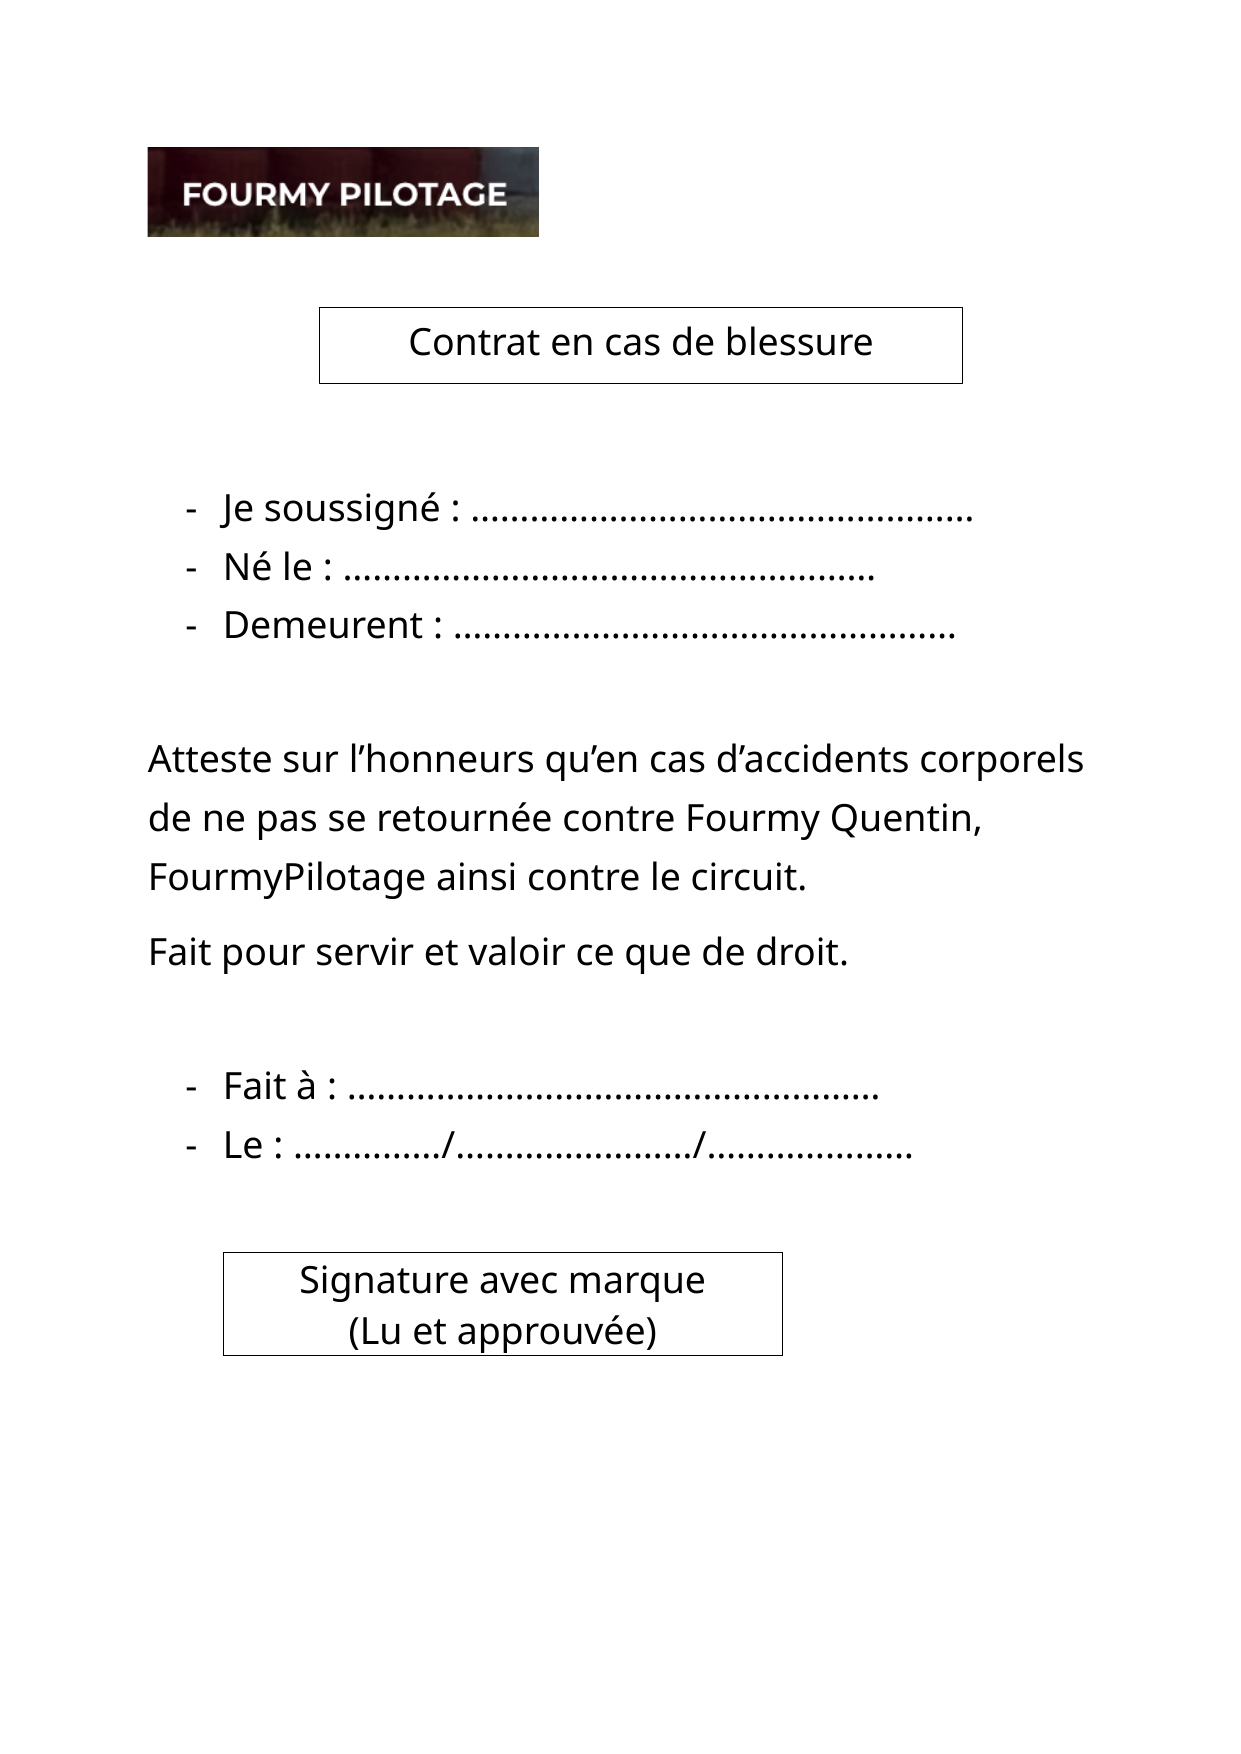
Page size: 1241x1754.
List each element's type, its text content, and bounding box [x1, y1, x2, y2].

list Le : ……………/……………………/………………… [185, 1118, 1093, 1169]
list Fait à : ……………………………………………… [185, 1059, 1093, 1110]
text Fait pour servir et valoir ce que de droit. [148, 925, 1093, 976]
list Né le : ……………………………………………… [185, 540, 1093, 591]
table_header Signature avec marque (Lu et approuvée) [224, 1253, 782, 1355]
text Atteste sur l’honneurs qu’en cas d’accidents corporels de ne pas se retournée contre Fourmy Quentin, FourmyPilotage ainsi contre le circuit. [148, 733, 1093, 901]
list Je soussigné : …………………………………………… [185, 482, 1093, 533]
list Demeurent : …………………………………………… [185, 599, 1093, 650]
picture [147, 147, 539, 237]
